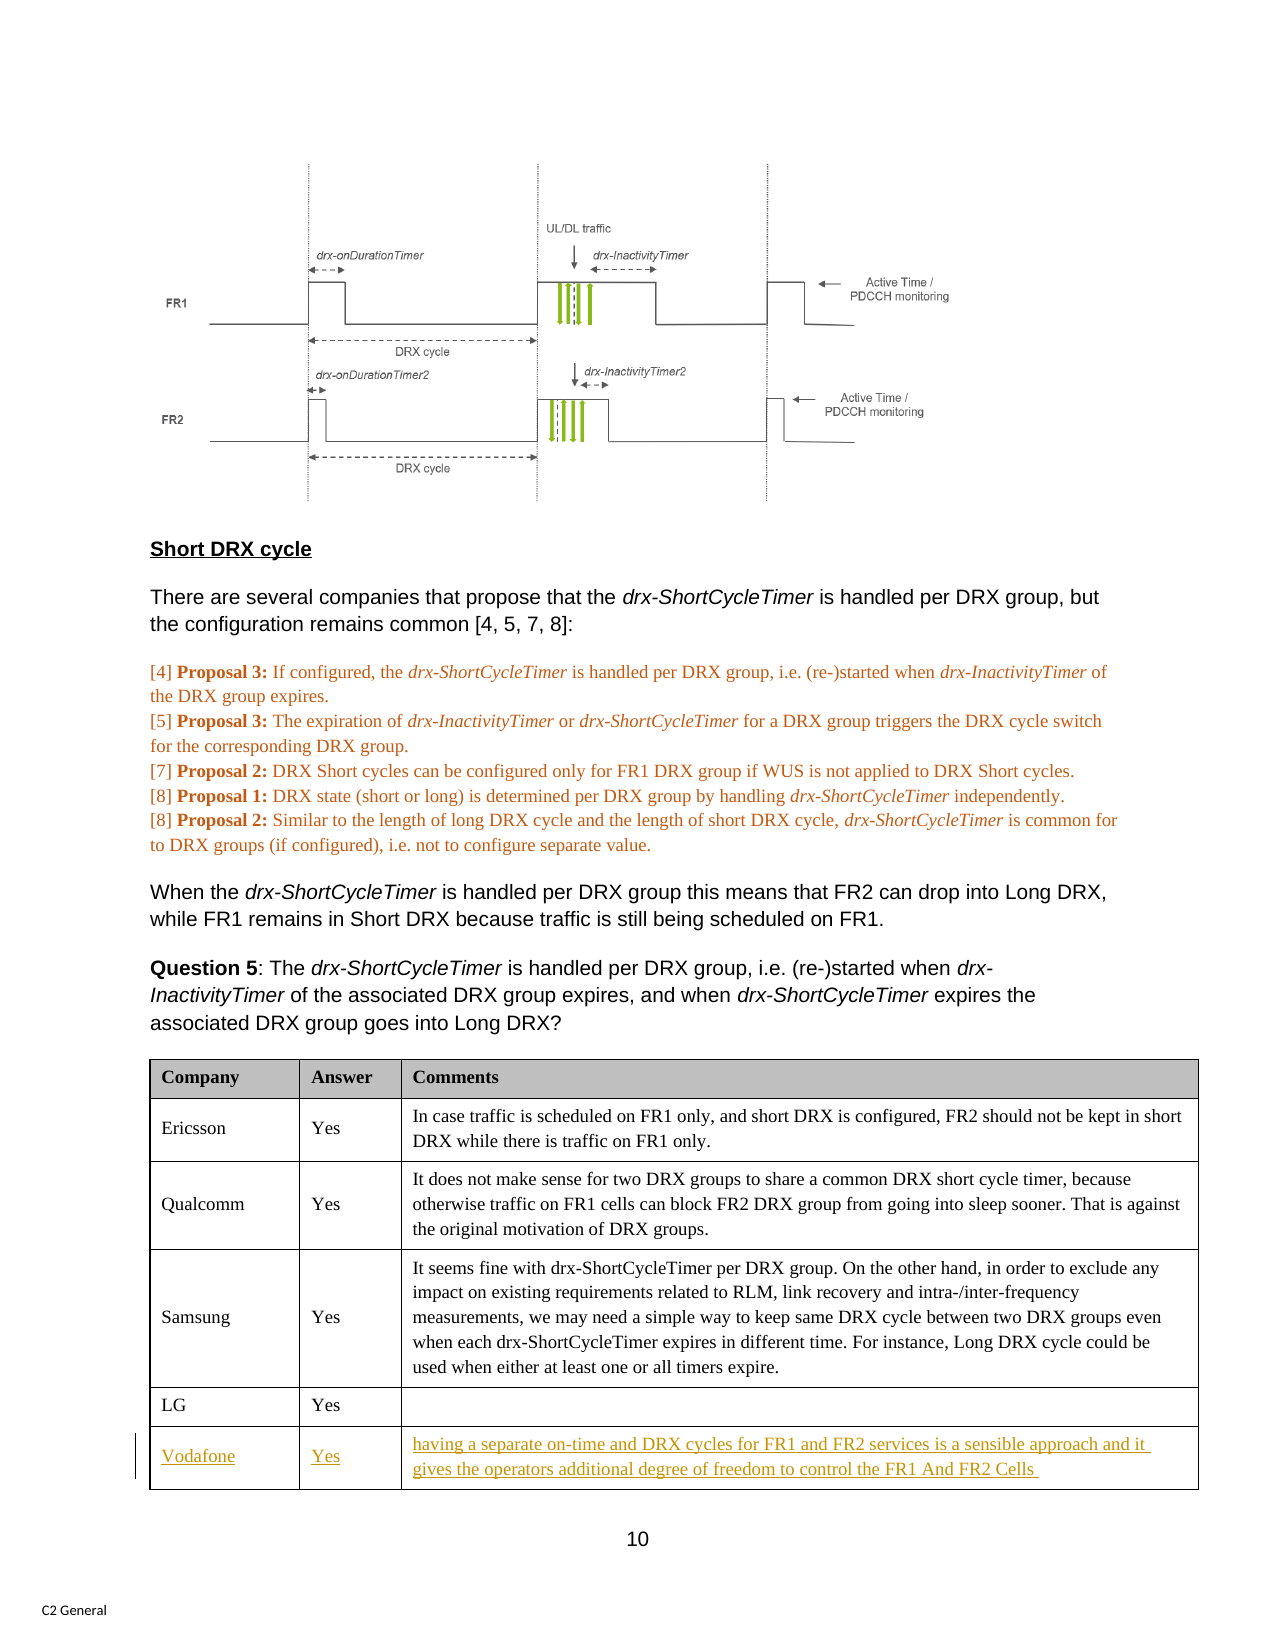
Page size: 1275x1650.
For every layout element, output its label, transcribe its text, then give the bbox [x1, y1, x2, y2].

table_cell It does not make sense for two DRX groups to share a common DRX short cycle timer, because otherwise traffic on FR1 cells can block FR2 DRX group from going into sleep sooner. That is against the original motivation of DRX groups. [402, 1162, 1198, 1249]
text When the drx-ShortCycleTimer is handled per DRX group this means that FR2 can drop into Long DRX, while FR1 remains in Short DRX because traffic is still being scheduled on FR1. [150, 880, 1125, 931]
table_header Comments [402, 1060, 1198, 1098]
text There are several companies that propose that the drx-ShortCycleTimer is handled per DRX group, but the configuration remains common [4, 5, 7, 8]: [150, 585, 1125, 636]
picture [150, 150, 954, 513]
table_cell Yes [300, 1250, 401, 1387]
table_cell [151, 1427, 299, 1489]
text Short DRX cycle [150, 536, 1125, 560]
table_header Answer [300, 1060, 401, 1098]
text Question 5: The drx-ShortCycleTimer is handled per DRX group, i.e. (re-)started when drx-InactivityTimer of the associated DRX group expires, and when drx-ShortCycleTimer expires the associated DRX group goes into Long DRX? [150, 956, 1125, 1034]
table_header Company [151, 1060, 299, 1098]
table_cell Yes [300, 1099, 401, 1161]
table_cell Yes [300, 1162, 401, 1249]
text [7] Proposal 2: DRX Short cycles can be configured only for FR1 DRX group if WUS is not applied to DRX Short cycles. [150, 760, 1125, 781]
table_cell [402, 1427, 1198, 1489]
table_cell Ericsson [151, 1099, 299, 1161]
table_cell Yes [300, 1388, 401, 1426]
table_cell [300, 1427, 401, 1489]
table_cell Samsung [151, 1250, 299, 1387]
text [4] Proposal 3: If configured, the drx-ShortCycleTimer is handled per DRX group, i.e. (re-)started when drx-InactivityTimer of the DRX group expires. [5] Proposal 3: The expiration of drx-InactivityTimer or drx-ShortCycleTimer for a DRX group triggers the DRX cycle switch for the corresponding DRX group. [150, 661, 1125, 757]
text [8] Proposal 1: DRX state (short or long) is determined per DRX group by handling drx-ShortCycleTimer independently. [8] Proposal 2: Similar to the length of long DRX cycle and the length of short DRX cycle, drx-ShortCycleTimer is common for to DRX groups (if configured), i.e. not to configure separate value. [150, 784, 1125, 856]
table_cell Qualcomm [151, 1162, 299, 1249]
table_cell LG [151, 1388, 299, 1426]
table_cell In case traffic is scheduled on FR1 only, and short DRX is configured, FR2 should not be kept in short DRX while there is traffic on FR1 only. [402, 1099, 1198, 1161]
table_cell It seems fine with drx-ShortCycleTimer per DRX group. On the other hand, in order to exclude any impact on existing requirements related to RLM, link recovery and intra-/inter-frequency measurements, we may need a simple way to keep same DRX cycle between two DRX groups even when each drx-ShortCycleTimer expires in different time. For instance, Long DRX cycle could be used when either at least one or all timers expire. [402, 1250, 1198, 1387]
table_cell [402, 1388, 1198, 1426]
